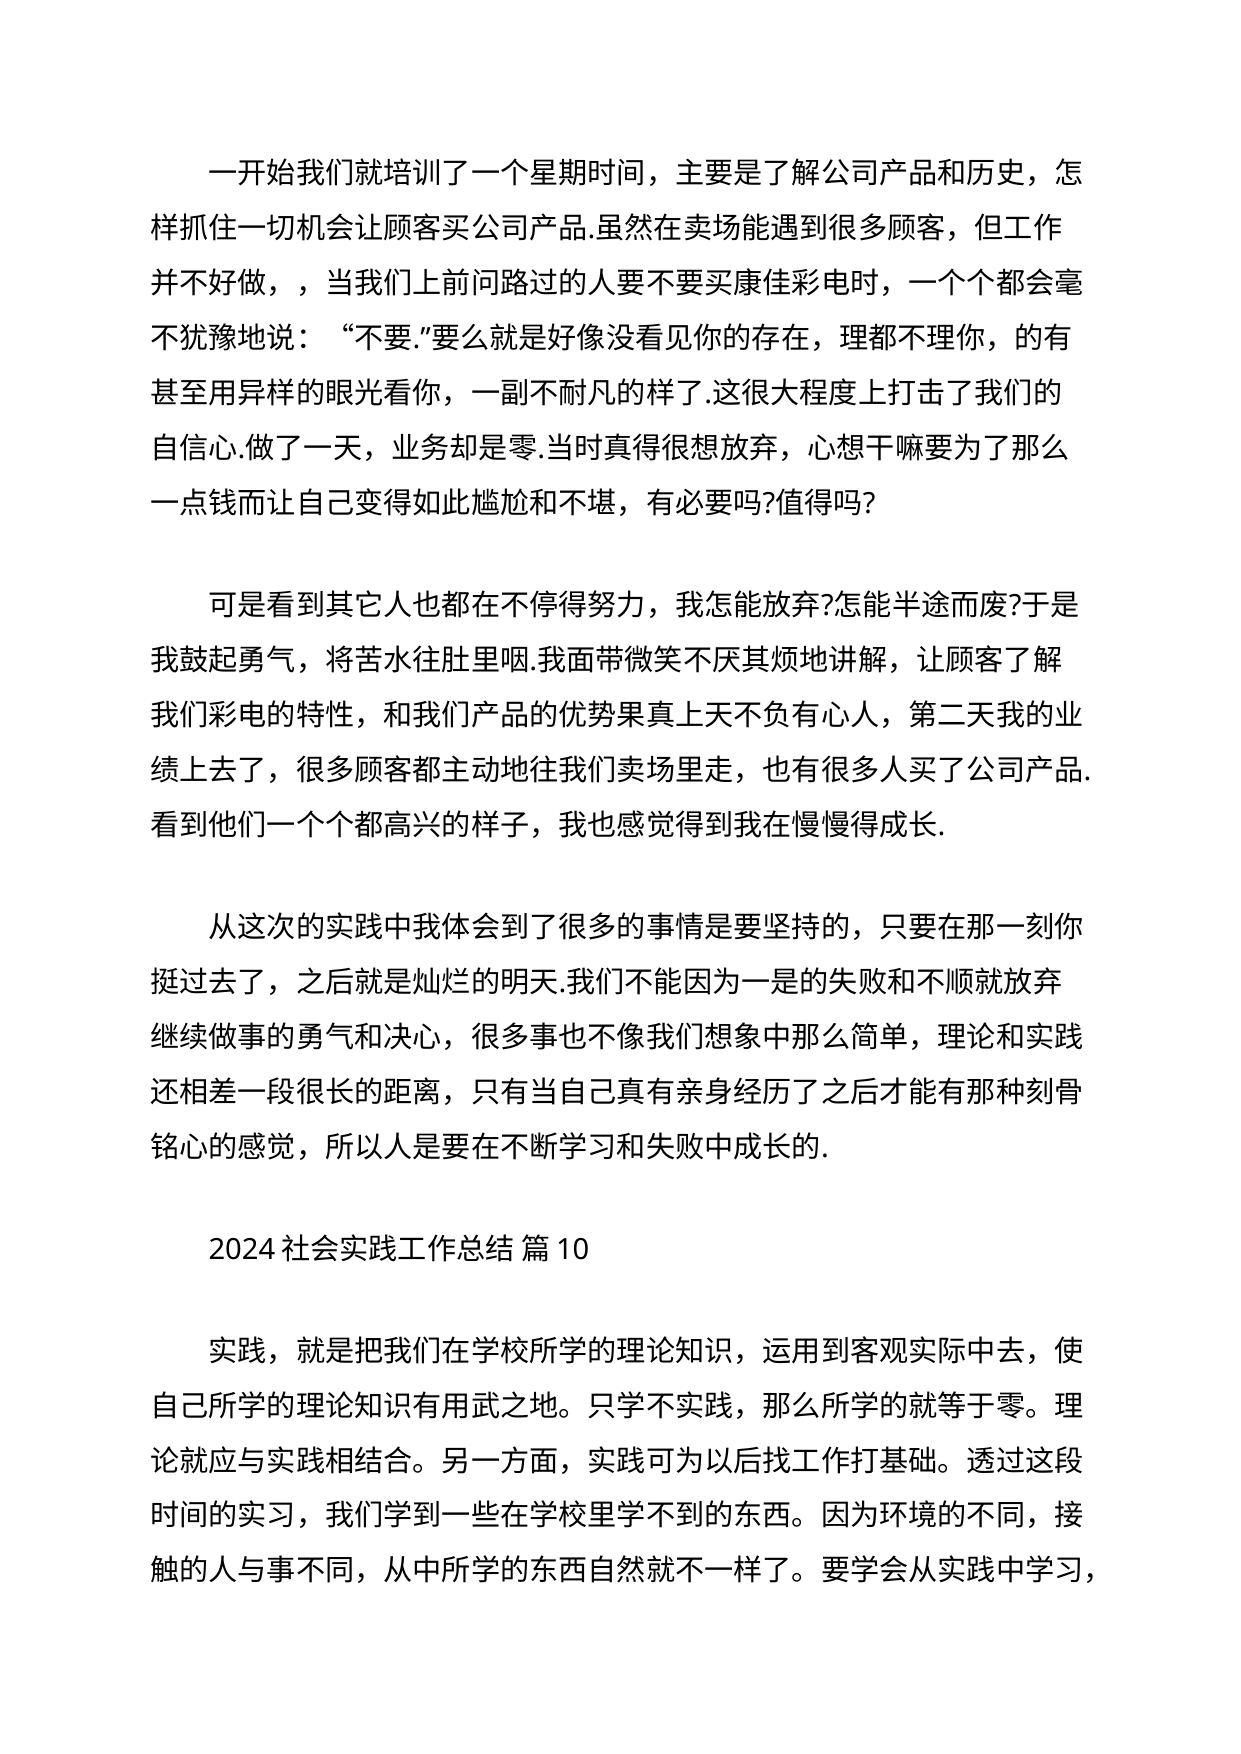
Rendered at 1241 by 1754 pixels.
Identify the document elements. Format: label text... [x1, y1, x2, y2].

text 2024社会实践工作总结 篇10 [150, 1225, 1090, 1268]
text 一开始我们就培训了一个星期时间，主要是了解公司产品和历史，怎样抓住一切机会让顾客买公司产品.虽然在卖场能遇到很多顾客，但工作并不好做，，当我们上前问路过的人要不要买康佳彩电时，一个个都会毫不犹豫地说：“不要.”要么就是好像没看见你的存在，理都不理你，的有甚至用异样的眼光看你，一副不耐凡的样了.这很大程度上打击了我们的自信心.做了一天，业务却是零.当时真得很想放弃，心想干嘛要为了那么一点钱而让自己变得如此尴尬和不堪，有必要吗?值得吗? [150, 150, 1090, 522]
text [150, 1327, 1090, 1589]
text 可是看到其它人也都在不停得努力，我怎能放弃?怎能半途而废?于是我鼓起勇气，将苦水往肚里咽.我面带微笑不厌其烦地讲解，让顾客了解我们彩电的特性，和我们产品的优势果真上天不负有心人，第二天我的业绩上去了，很多顾客都主动地往我们卖场里走，也有很多人买了公司产品.看到他们一个个都高兴的样子，我也感觉得到我在慢慢得成长. [150, 582, 1090, 844]
text 从这次的实践中我体会到了很多的事情是要坚持的，只要在那一刻你挺过去了，之后就是灿烂的明天.我们不能因为一是的失败和不顺就放弃继续做事的勇气和决心，很多事也不像我们想象中那么简单，理论和实践还相差一段很长的距离，只有当自己真有亲身经历了之后才能有那种刻骨铭心的感觉，所以人是要在不断学习和失败中成长的. [150, 904, 1090, 1166]
